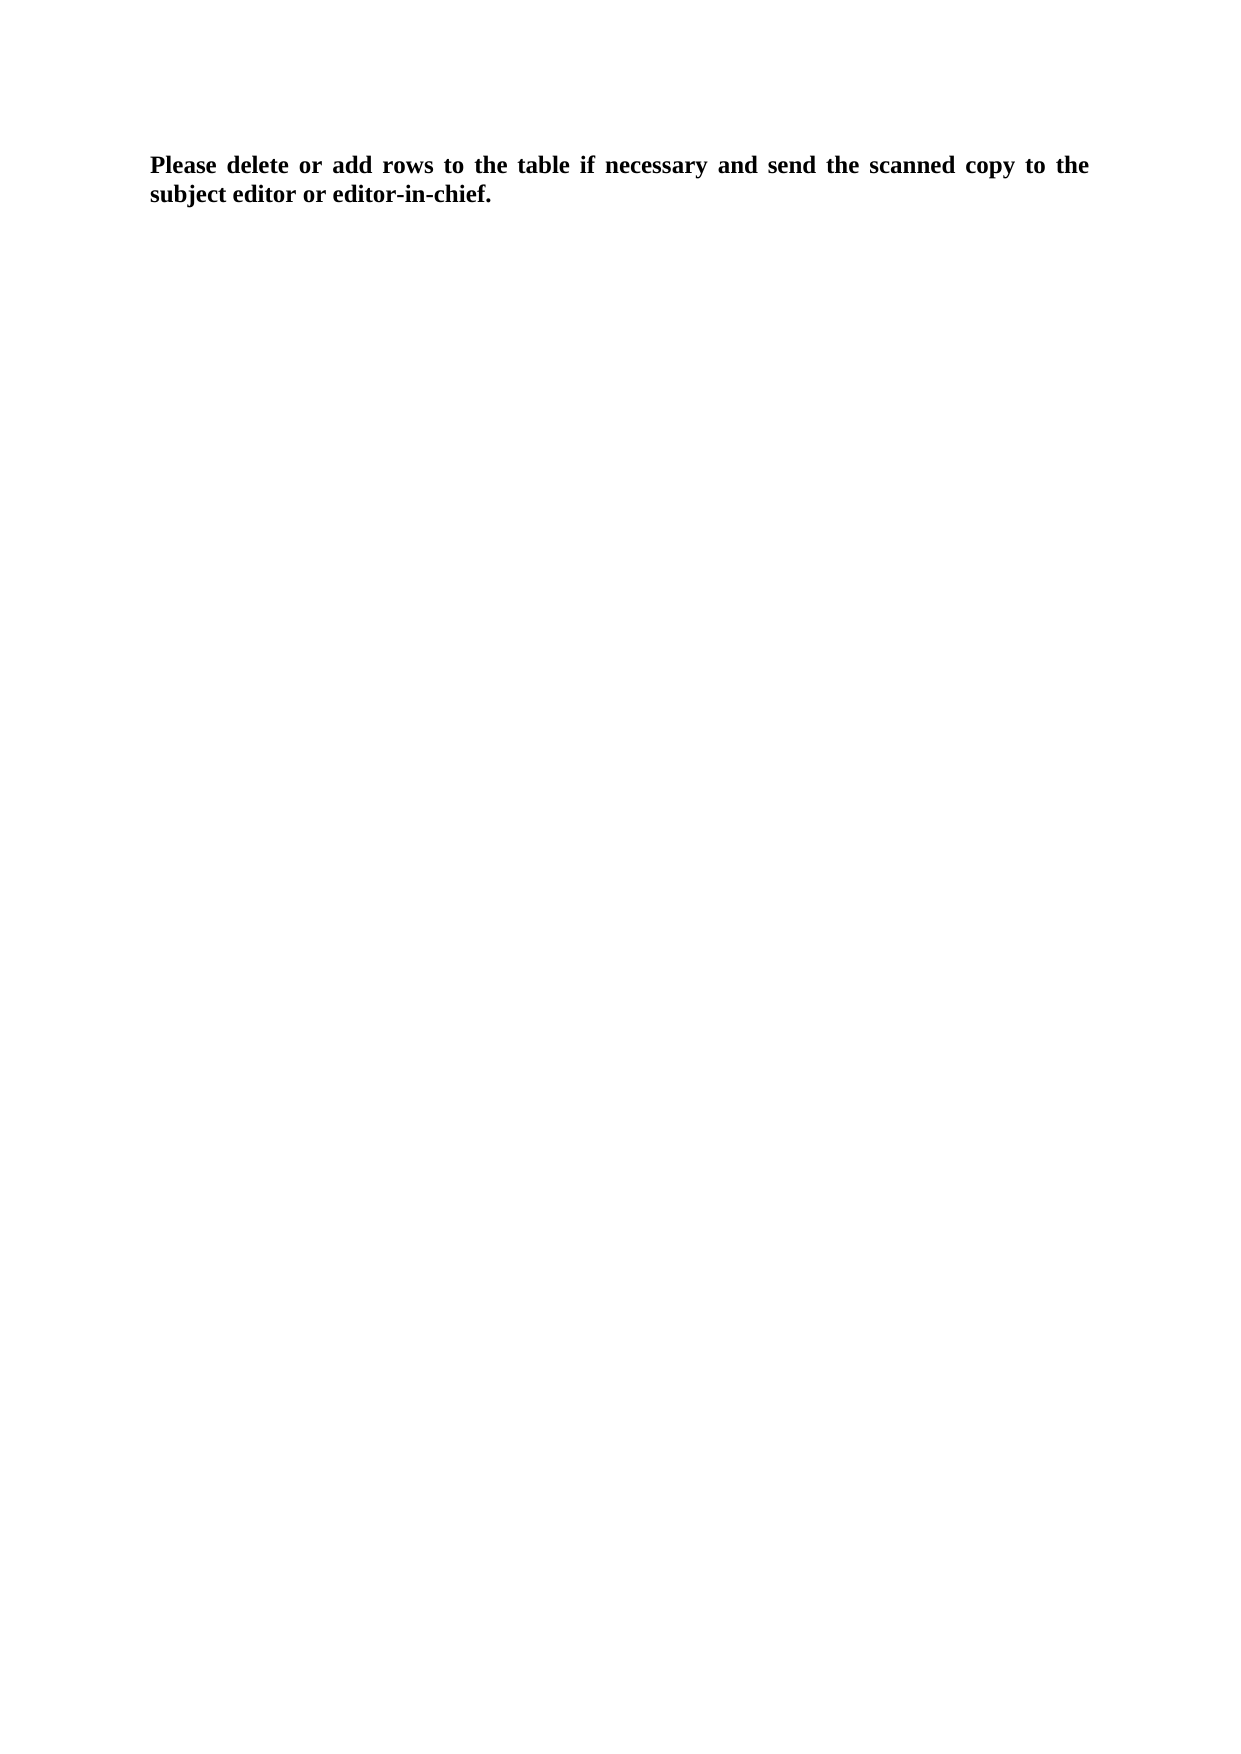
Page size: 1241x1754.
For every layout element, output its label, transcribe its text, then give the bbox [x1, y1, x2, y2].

text Please delete or add rows to the table if necessary and send the scanned copy to the subject editor or editor-in-chief. [150, 150, 1090, 207]
